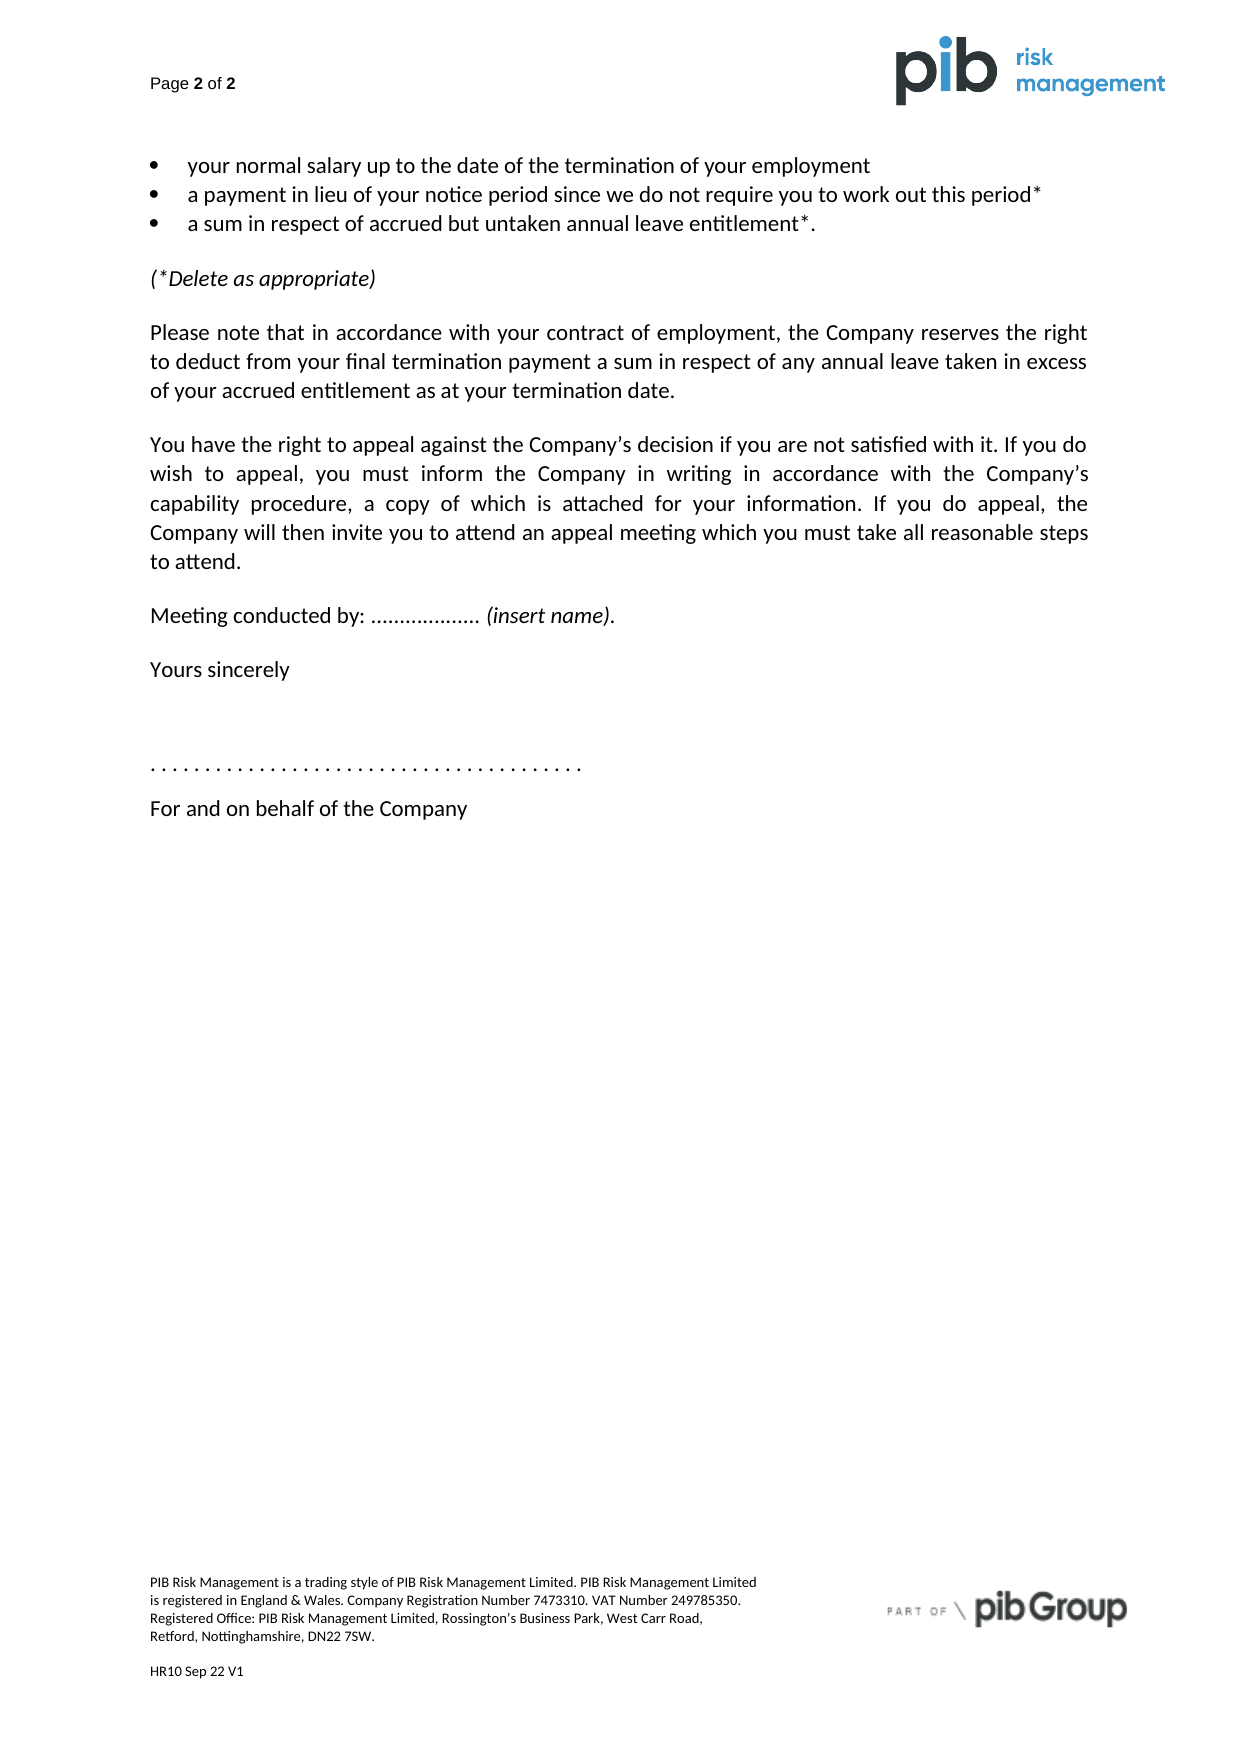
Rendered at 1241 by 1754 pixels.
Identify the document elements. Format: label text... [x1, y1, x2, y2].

list a sum in respect of accrued but untaken annual leave entitlement*. [150, 208, 1090, 237]
text You have the right to appeal against the Company’s decision if you are not satisfied with it. If you do wish to appeal, you must inform the Company in writing in accordance with the Company’s capability procedure, a copy of which is attached for your information. If you do appeal, the Company will then invite you to attend an appeal meeting which you must take all reasonable steps to attend. [150, 429, 1090, 575]
list a payment in lieu of your notice period since we do not require you to work out this period* [150, 179, 1090, 208]
text Please note that in accordance with your contract of employment, the Company reserves the right to deduct from your final termination payment a sum in respect of any annual leave taken in excess of your accrued entitlement as at your termination date. [150, 317, 1090, 404]
text Yours sincerely [150, 654, 1090, 683]
text (*Delete as appropriate) [150, 262, 1090, 292]
picture [890, 34, 1172, 111]
text . . . . . . . . . . . . . . . . . . . . . . . . . . . . . . . . . . . . . . . . [150, 748, 1090, 777]
picture [883, 1583, 1134, 1630]
list your normal salary up to the date of the termination of your employment [150, 150, 1090, 179]
text For and on behalf of the Company [150, 794, 1090, 822]
text Meeting conducted by: ................... (insert name). [150, 600, 1090, 629]
